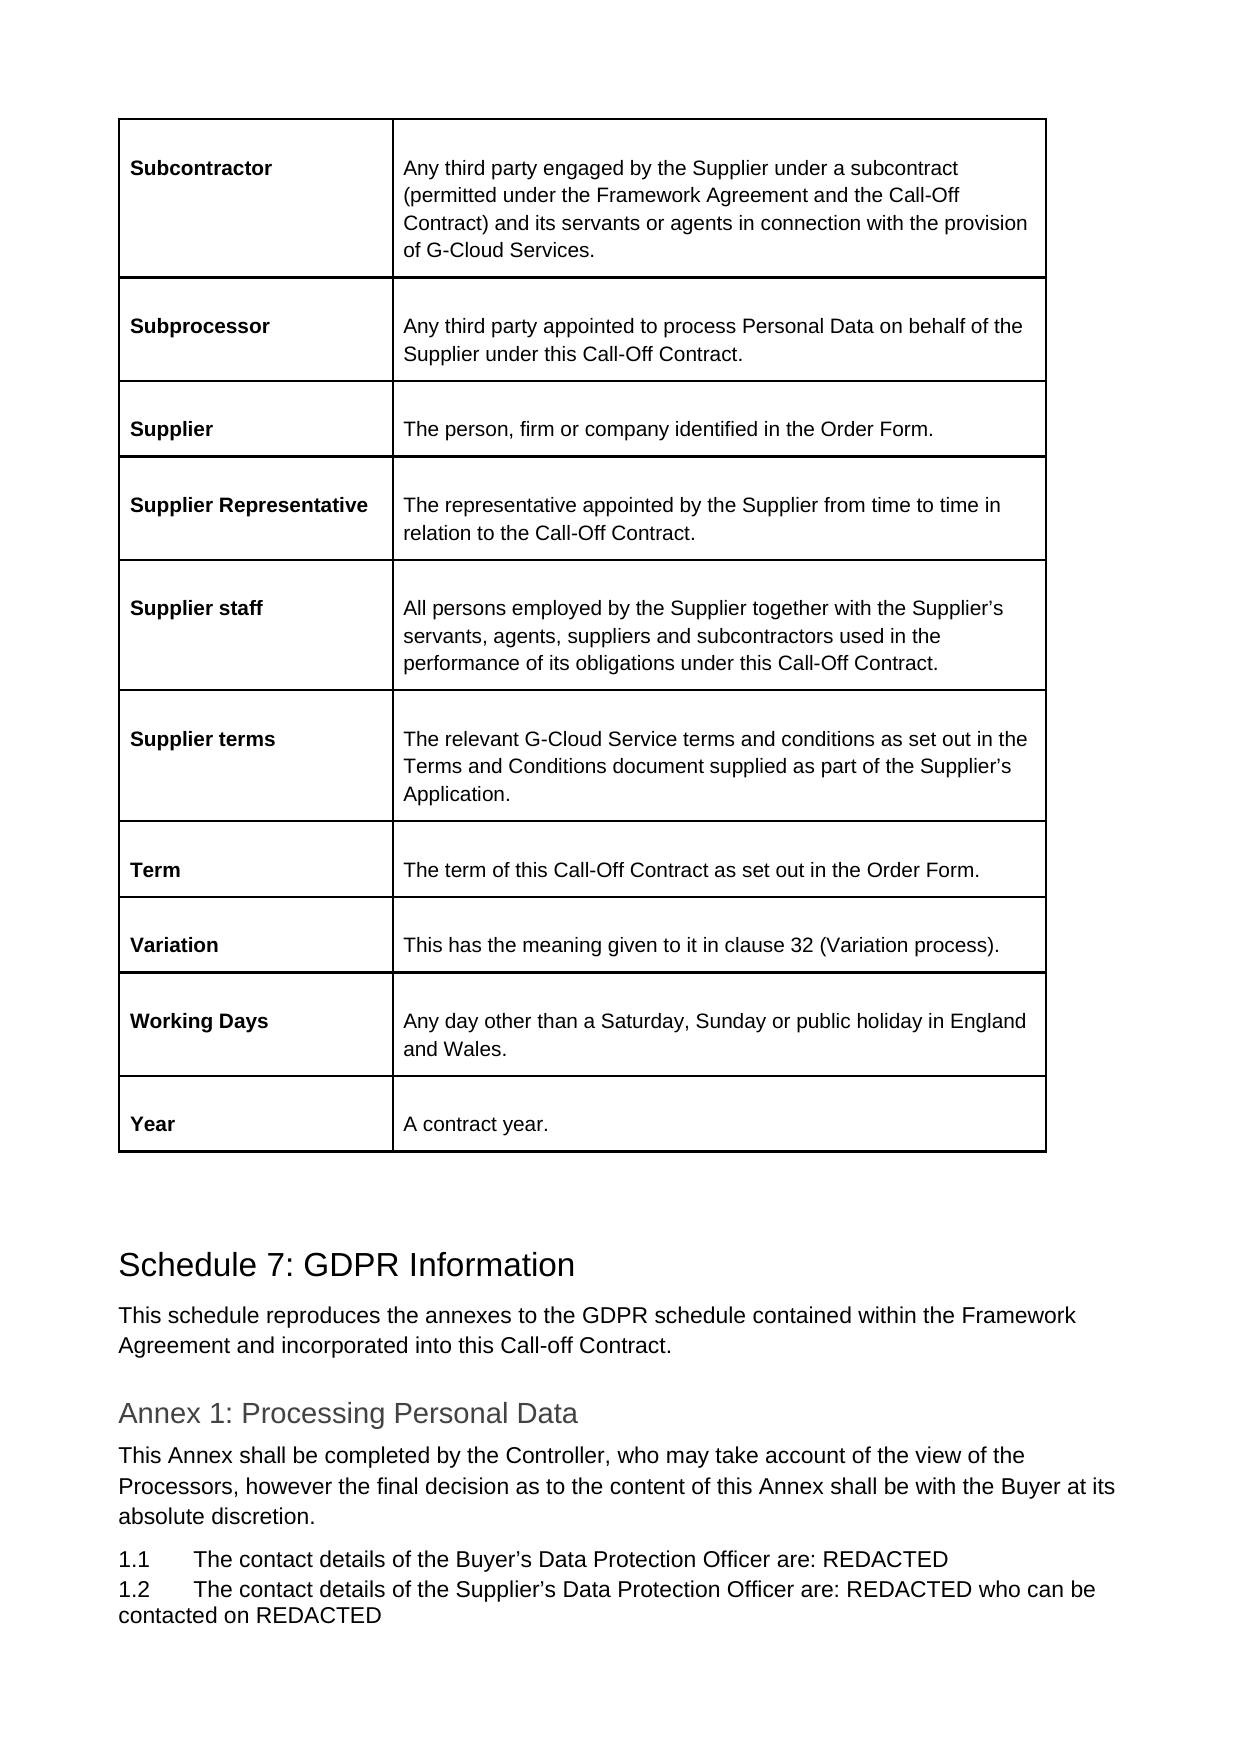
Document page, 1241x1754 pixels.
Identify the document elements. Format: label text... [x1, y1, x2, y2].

table_cell Supplier Representative [120, 458, 392, 558]
table_cell Term [120, 822, 392, 896]
table_cell Variation [120, 898, 392, 971]
table_cell The term of this Call-Off Contract as set out in the Order Form. [394, 822, 1045, 896]
table_cell Any third party appointed to process Personal Data on behalf of the Supplier under this Call-Off Contract. [394, 279, 1045, 379]
table_cell Any day other than a Saturday, Sunday or public holiday in England and Wales. [394, 974, 1045, 1075]
table_cell The person, firm or company identified in the Order Form. [394, 382, 1045, 455]
table_cell The relevant G-Cloud Service terms and conditions as set out in the Terms and Conditions document supplied as part of the Supplier’s Application. [394, 691, 1045, 820]
table_cell Working Days [120, 974, 392, 1075]
table_cell Supplier [120, 382, 392, 455]
text This schedule reproduces the annexes to the GDPR schedule contained within the Framework Agreement and incorporated into this Call-off Contract. [118, 1302, 1122, 1358]
table_cell Subprocessor [120, 279, 392, 379]
table_cell Supplier terms [120, 691, 392, 820]
text 1.1 The contact details of the Buyer’s Data Protection Officer are: REDACTED [118, 1546, 1122, 1572]
text 1.2 The contact details of the Supplier’s Data Protection Officer are: REDACTED who can be contacted on REDACTED [118, 1576, 1122, 1628]
table_cell Subcontractor [120, 120, 392, 276]
table_cell Supplier staff [120, 561, 392, 689]
subtitle Annex 1: Processing Personal Data [118, 1396, 1122, 1429]
table_cell A contract year. [394, 1077, 1045, 1150]
table_cell All persons employed by the Supplier together with the Supplier’s servants, agents, suppliers and subcontractors used in the performance of its obligations under this Call-Off Contract. [394, 561, 1045, 689]
table_cell The representative appointed by the Supplier from time to time in relation to the Call-Off Contract. [394, 458, 1045, 558]
text This Annex shall be completed by the Controller, who may take account of the view of the Processors, however the final decision as to the content of this Annex shall be with the Buyer at its absolute discretion. [118, 1442, 1122, 1529]
subtitle Schedule 7: GDPR Information [118, 1245, 1122, 1284]
table_cell This has the meaning given to it in clause 32 (Variation process). [394, 898, 1045, 971]
table_cell Any third party engaged by the Supplier under a subcontract (permitted under the Framework Agreement and the Call-Off Contract) and its servants or agents in connection with the provision of G-Cloud Services. [394, 120, 1045, 276]
table_cell Year [120, 1077, 392, 1150]
